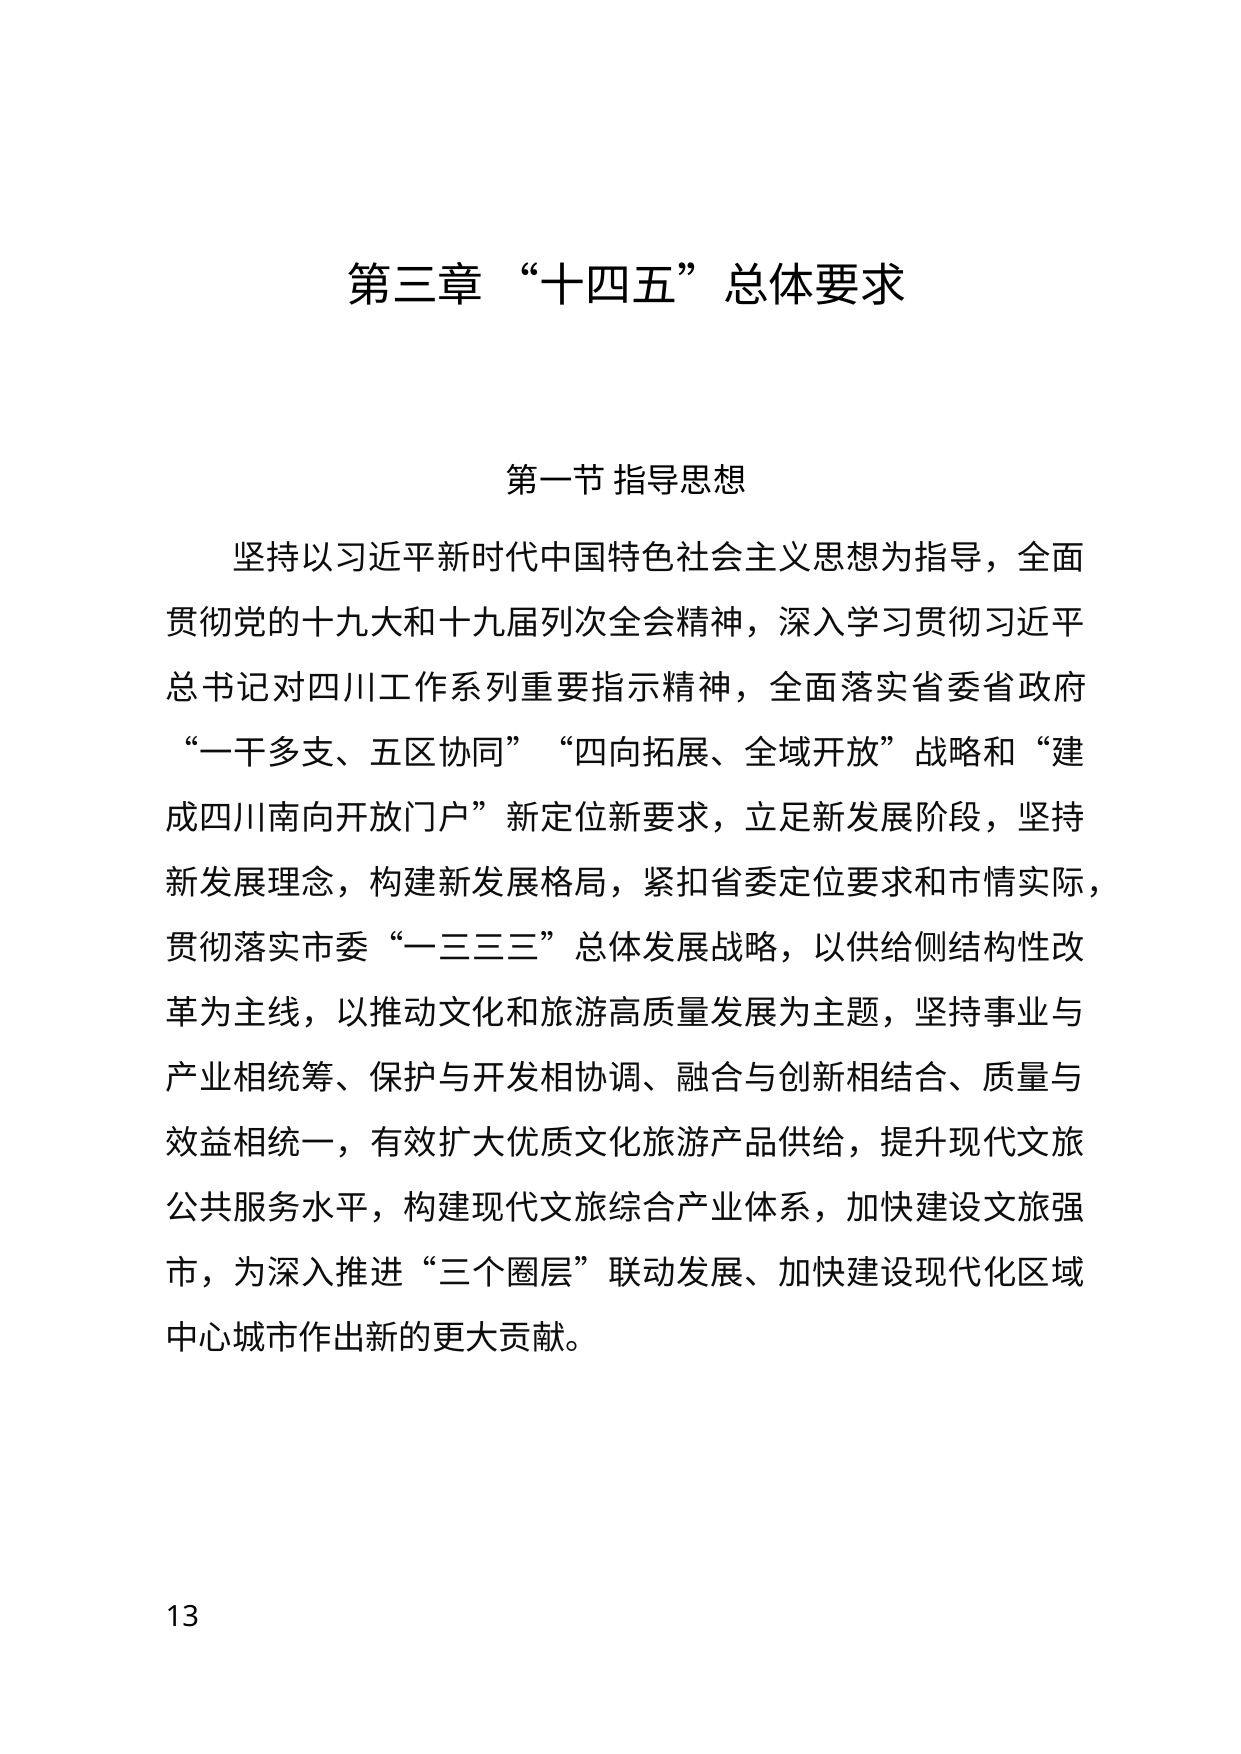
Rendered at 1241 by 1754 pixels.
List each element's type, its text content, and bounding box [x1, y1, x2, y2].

subtitle 第三章 “十四五”总体要求 [165, 233, 1087, 330]
text 坚持以习近平新时代中国特色社会主义思想为指导，全面贯彻党的十九大和十九届列次全会精神，深入学习贯彻习近平总书记对四川工作系列重要指示精神，全面落实省委省政府“一干多支、五区协同”“四向拓展、全域开放”战略和“建成四川南向开放门户”新定位新要求，立足新发展阶段，坚持新发展理念，构建新发展格局，紧扣省委定位要求和市情实际，贯彻落实市委“一三三三”总体发展战略，以供给侧结构性改革为主线，以推动文化和旅游高质量发展为主题，坚持事业与产业相统筹、保护与开发相协调、融合与创新相结合、质量与效益相统一，有效扩大优质文化旅游产品供给，提升现代文旅公共服务水平，构建现代文旅综合产业体系，加快建设文旅强市，为深入推进“三个圈层”联动发展、加快建设现代化区域中心城市作出新的更大贡献。 [165, 523, 1087, 1368]
subtitle 第一节 指导思想 [165, 445, 1087, 510]
